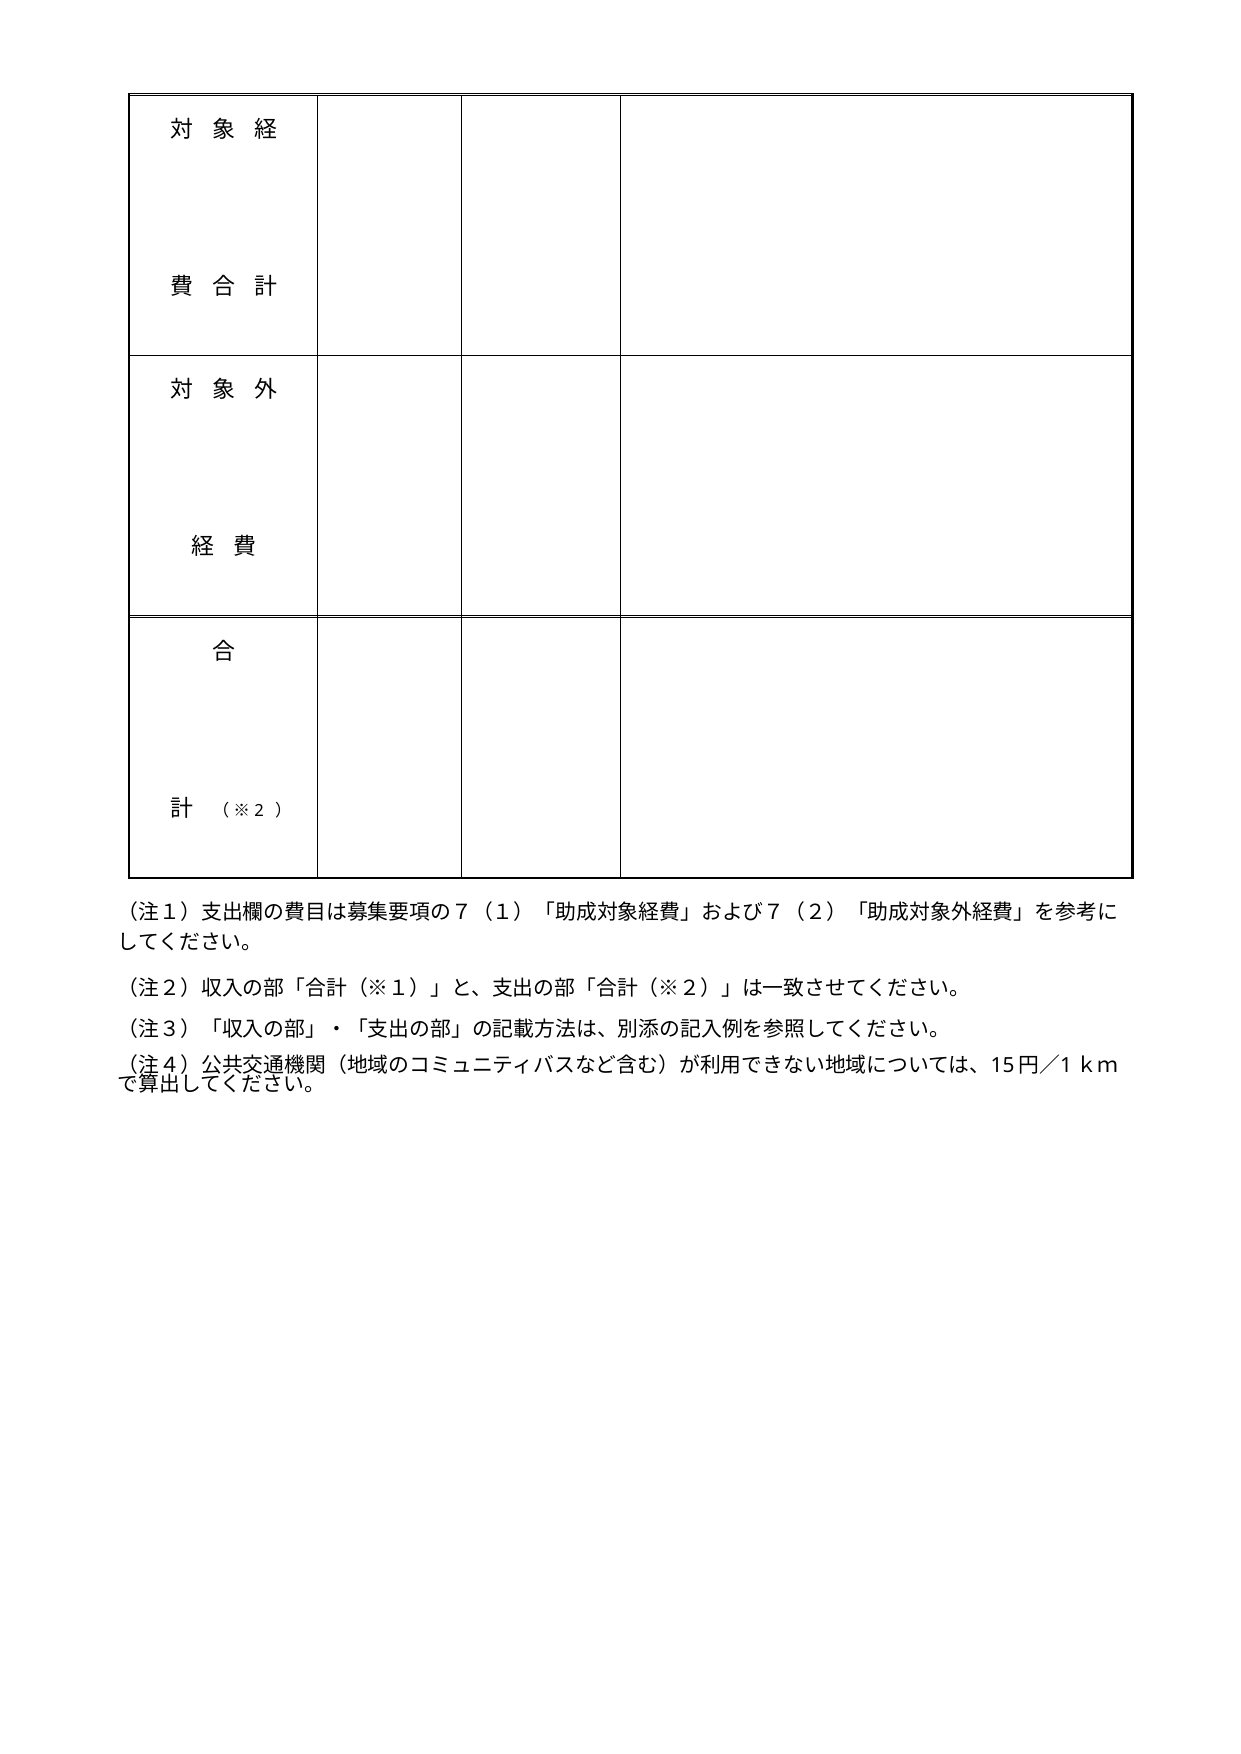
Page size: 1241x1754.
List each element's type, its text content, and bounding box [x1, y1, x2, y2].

text （注４）公共交通機関（地域のコミュニティバスなど含む）が利用できない地域については、15円／1ｋｍで算出してください。 [118, 1057, 1123, 1095]
text （注３）「収入の部」・「支出の部」の記載方法は、別添の記入例を参照してください。 [118, 1017, 1123, 1042]
table_cell 対象経費合計 [130, 96, 317, 355]
table_cell [462, 356, 620, 615]
text （注２）収入の部「合計（※１）」と、支出の部「合計（※２）」は一致させてください。 [118, 971, 1123, 1001]
table_cell 対象外経費 [130, 356, 317, 615]
text （注１）支出欄の費目は募集要項の７（１）「助成対象経費」および７（２）「助成対象外経費」を参考にしてください。 [118, 895, 1123, 955]
table_cell [462, 618, 620, 877]
table_cell [621, 96, 1131, 355]
table_cell [621, 618, 1131, 877]
table_cell 合 計（※2） [130, 618, 317, 877]
table_cell [621, 356, 1131, 615]
table_cell [318, 96, 461, 355]
table_cell [318, 618, 461, 877]
table_cell [462, 96, 620, 355]
table_cell [318, 356, 461, 615]
